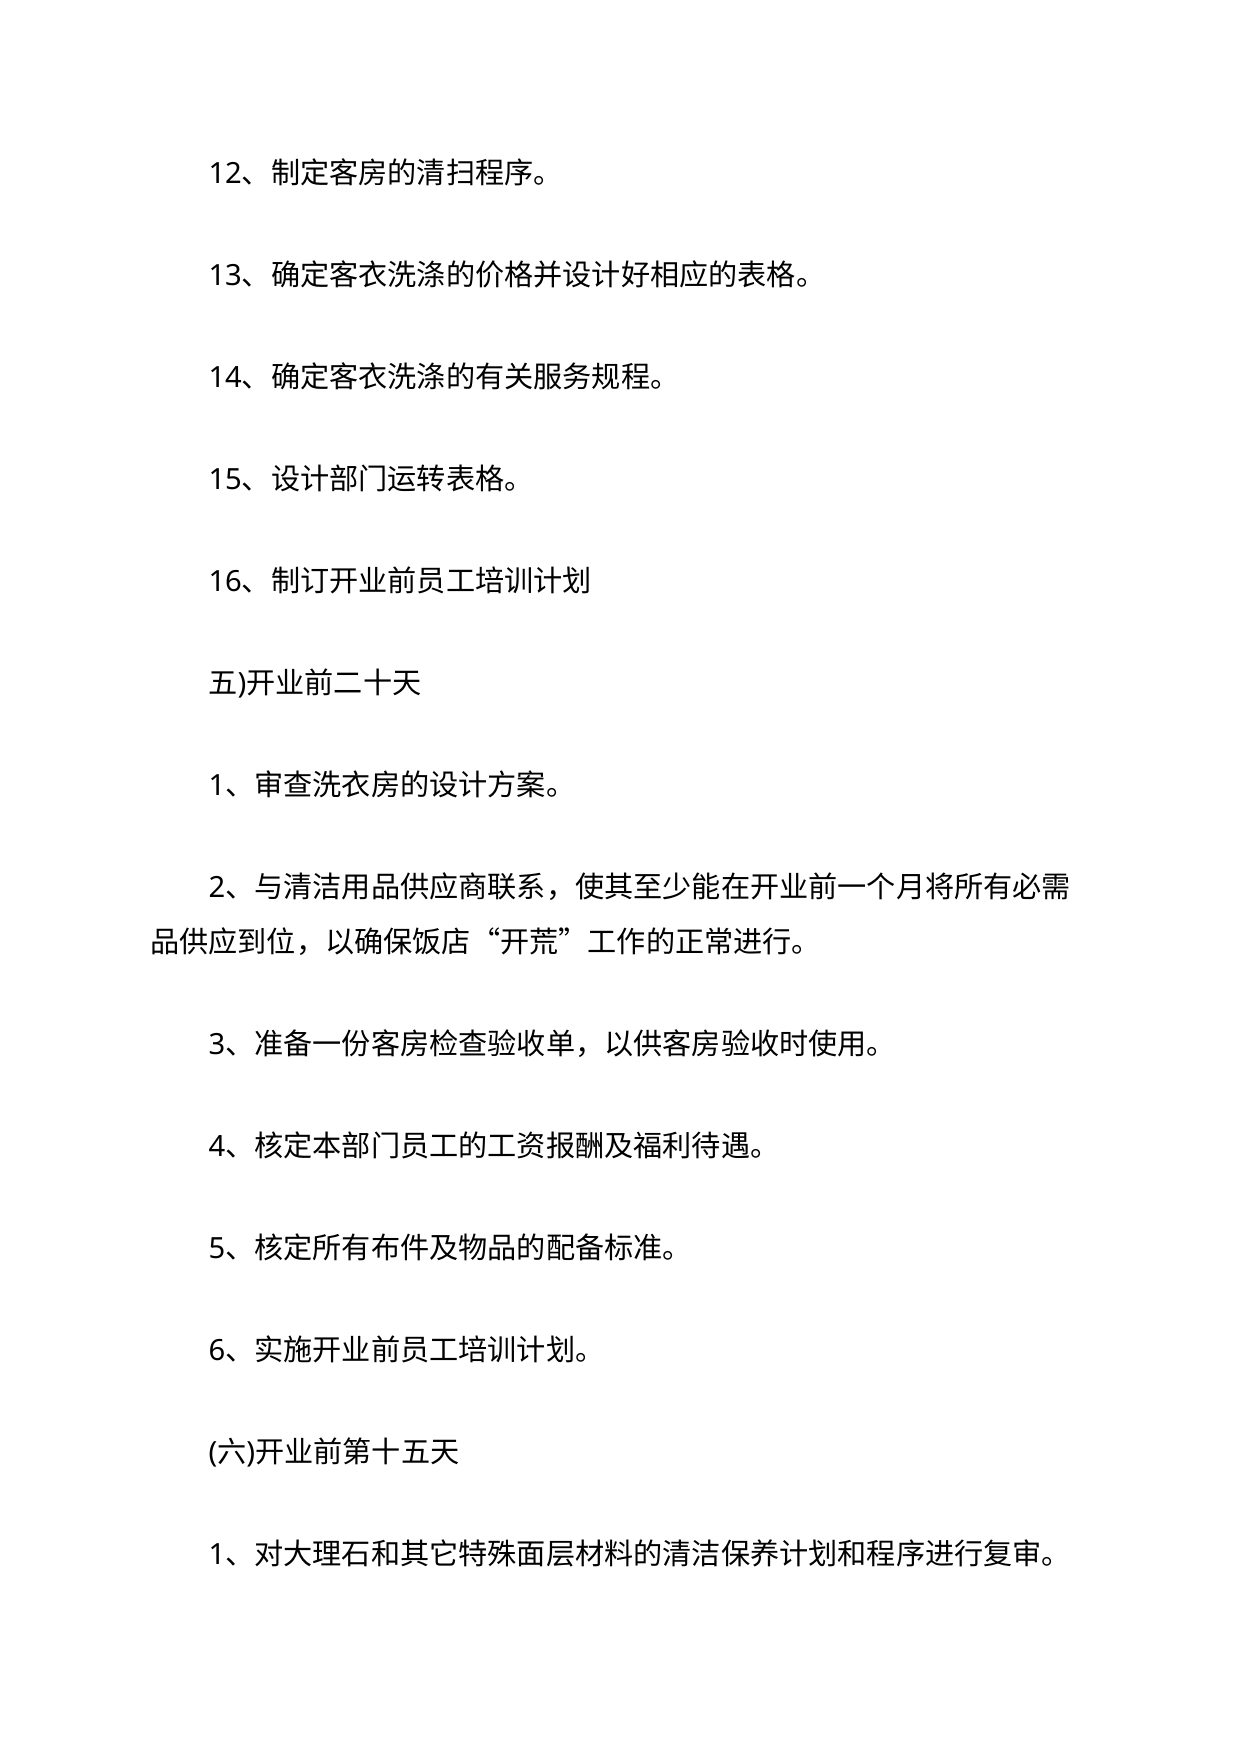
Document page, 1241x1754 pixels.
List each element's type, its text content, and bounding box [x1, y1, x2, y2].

text 5、核定所有布件及物品的配备标准。 [150, 1224, 1090, 1267]
text 3、准备一份客房检查验收单，以供客房验收时使用。 [150, 1021, 1090, 1063]
text 4、核定本部门员工的工资报酬及福利待遇。 [150, 1123, 1090, 1165]
text 1、对大理石和其它特殊面层材料的清洁保养计划和程序进行复审。 [150, 1531, 1090, 1573]
text 14、确定客衣洗涤的有关服务规程。 [150, 354, 1090, 396]
text 2、与清洁用品供应商联系，使其至少能在开业前一个月将所有必需品供应到位，以确保饭店“开荒”工作的正常进行。 [150, 864, 1090, 961]
text 1、审查洗衣房的设计方案。 [150, 762, 1090, 804]
text 15、设计部门运转表格。 [150, 456, 1090, 498]
text 12、制定客房的清扫程序。 [150, 150, 1090, 192]
text 6、实施开业前员工培训计划。 [150, 1327, 1090, 1369]
text (六)开业前第十五天 [150, 1428, 1090, 1471]
text 16、制订开业前员工培训计划 [150, 558, 1090, 600]
text 13、确定客衣洗涤的价格并设计好相应的表格。 [150, 252, 1090, 294]
text 五)开业前二十天 [150, 660, 1090, 702]
